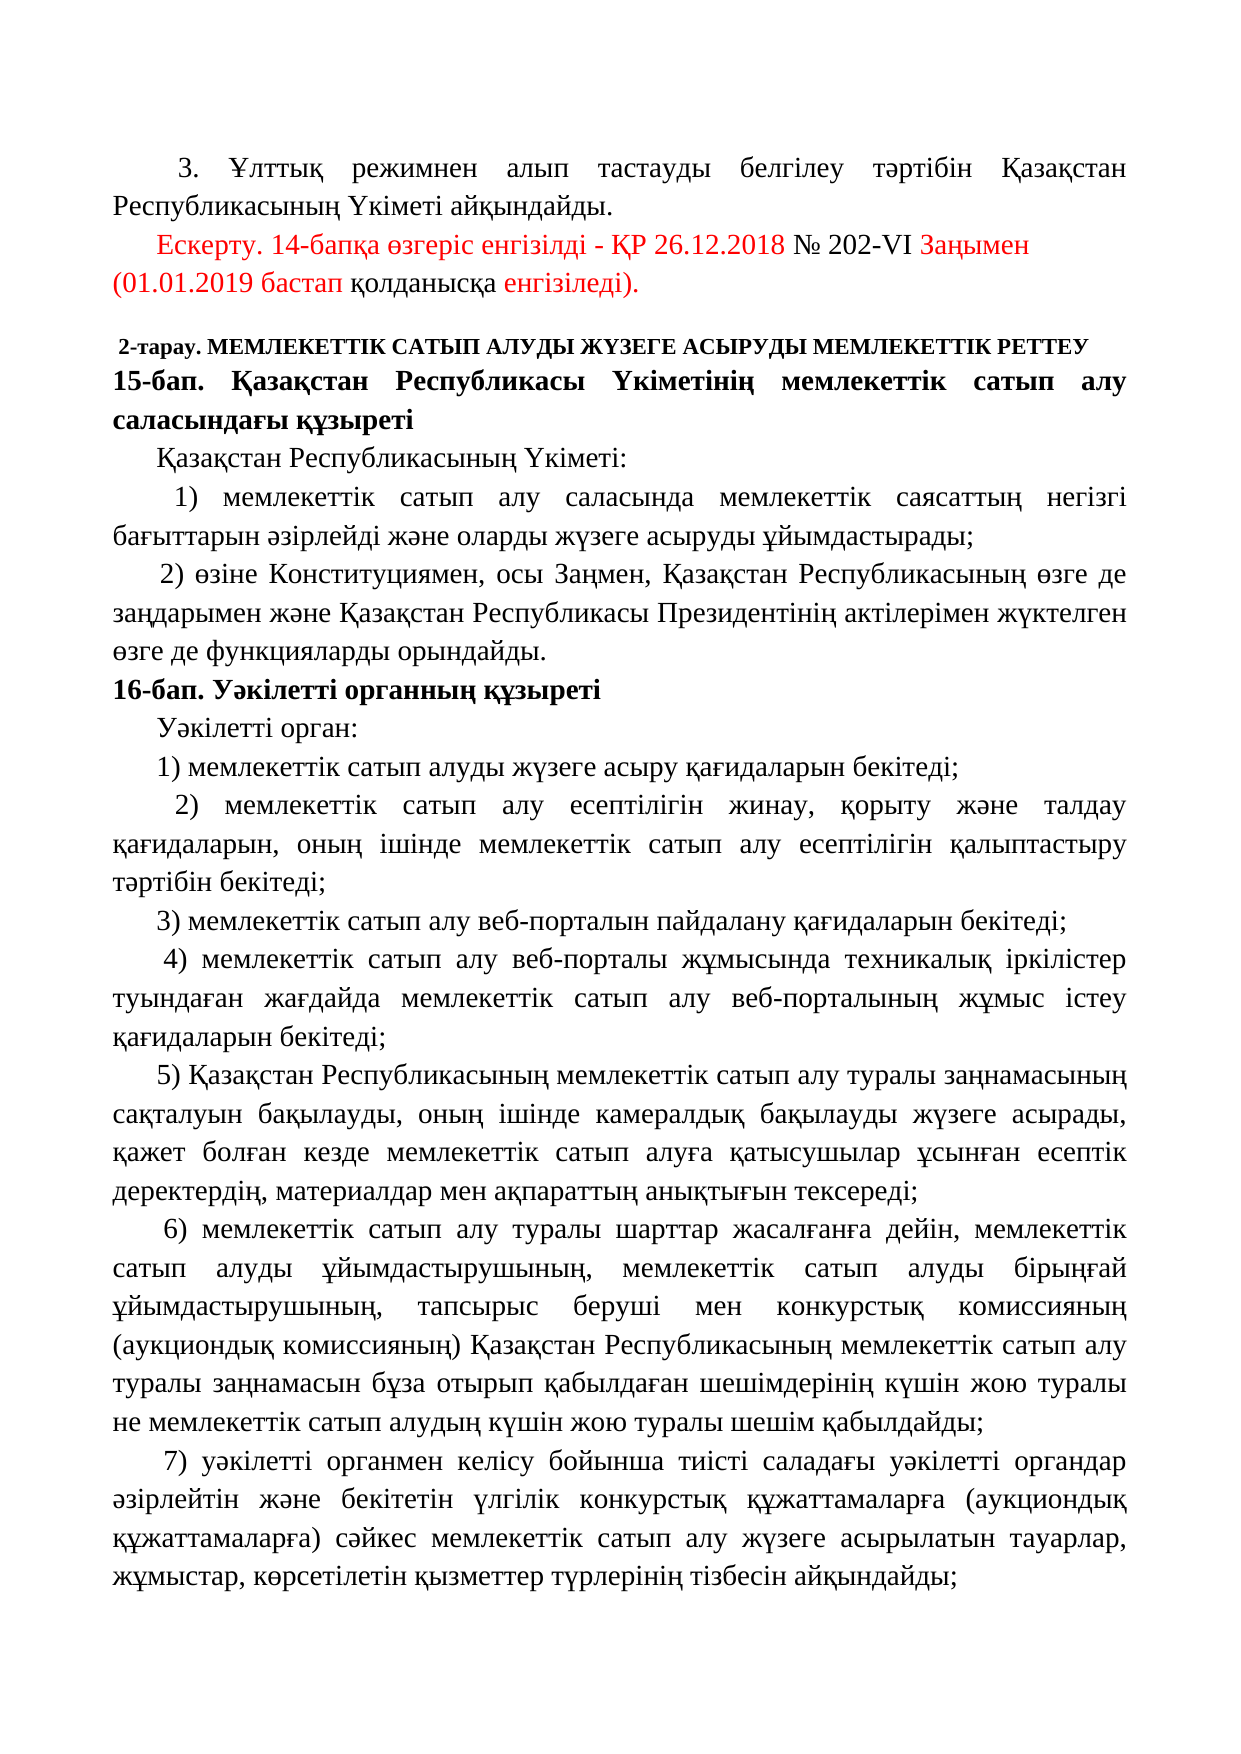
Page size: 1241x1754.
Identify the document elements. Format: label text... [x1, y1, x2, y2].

text Ескерту. 14-бапқа өзгеріс енгізілді - ҚР 26.12.2018 № 202-VI Заңымен (01.01.2019 бастап қолданысқа енгізіледі). [112, 227, 1128, 329]
text 4) мемлекеттік сатып алу веб-порталы жұмысында техникалық іркілістер туындаған жағдайда мемлекеттік сатып алу веб-порталының жұмыс істеу қағидаларын бекітеді; [112, 942, 1128, 1052]
text Уәкілетті орган: [112, 710, 1128, 744]
text 1) мемлекеттік сатып алу саласында мемлекеттік саясаттың негізгі бағыттарын әзірлейді және оларды жүзеге асыруды ұйымдастырады; [112, 479, 1128, 551]
text 1) мемлекеттік сатып алуды жүзеге асыру қағидаларын бекітеді; [112, 749, 1128, 782]
text 15-бап. Қазақстан Республикасы Үкіметінің мемлекеттік сатып алу саласындағы құзыреті [112, 363, 1128, 436]
text 2) мемлекеттік сатып алу есептілігін жинау, қорыту және талдау қағидаларын, оның ішінде мемлекеттік сатып алу есептілігін қалыптастыру тәртібін бекітеді; [112, 787, 1128, 898]
text 6) мемлекеттік сатып алу туралы шарттар жасалғанға дейін, мемлекеттік сатып алуды ұйымдастырушының, мемлекеттік сатып алуды бірыңғай ұйымдастырушының, тапсырыс беруші мен конкурстық комиссияның (аукциондық комиссияның) Қазақстан Республикасының мемлекеттік сатып алу туралы заңнамасын бұза отырып қабылдаған шешімдерінің күшін жою туралы не мемлекеттік сатып алудың күшін жою туралы шешім қабылдайды; [112, 1211, 1128, 1438]
text 7) уәкілетті органмен келісу бойынша тиісті саладағы уәкілетті органдар әзірлейтін және бекітетін үлгілік конкурстық құжаттамаларға (аукциондық құжаттамаларға) сәйкес мемлекеттік сатып алу жүзеге асырылатын тауарлар, жұмыстар, көрсетілетін қызметтер түрлерінің тізбесін айқындайды; [112, 1443, 1128, 1592]
text Қазақстан Республикасының Үкіметі: [112, 441, 1128, 474]
text 3) мемлекеттік сатып алу веб-порталын пайдалану қағидаларын бекітеді; [112, 903, 1128, 937]
text 2-тарау. МЕМЛЕКЕТТІК САТЫП АЛУДЫ ЖҮЗЕГЕ АСЫРУДЫ МЕМЛЕКЕТТІК РЕТТЕУ [112, 333, 1128, 359]
text 3. Ұлттық режимнен алып тастауды белгілеу тәртібін Қазақстан Республикасының Үкіметі айқындайды. [112, 150, 1128, 222]
text 2) өзіне Конституциямен, осы Заңмен, Қазақстан Республикасының өзге де заңдарымен және Қазақстан Республикасы Президентінің актілерімен жүктелген өзге де функцияларды орындайды. [112, 556, 1128, 667]
text 16-бап. Уәкілетті органның құзыреті [112, 672, 1128, 705]
text 5) Қазақстан Республикасының мемлекеттік сатып алу туралы заңнамасының сақталуын бақылауды, оның ішінде камералдық бақылауды жүзеге асырады, қажет болған кезде мемлекеттік сатып алуға қатысушылар ұсынған есептік деректердің, материалдар мен ақпараттың анықтығын тексереді; [112, 1057, 1128, 1206]
